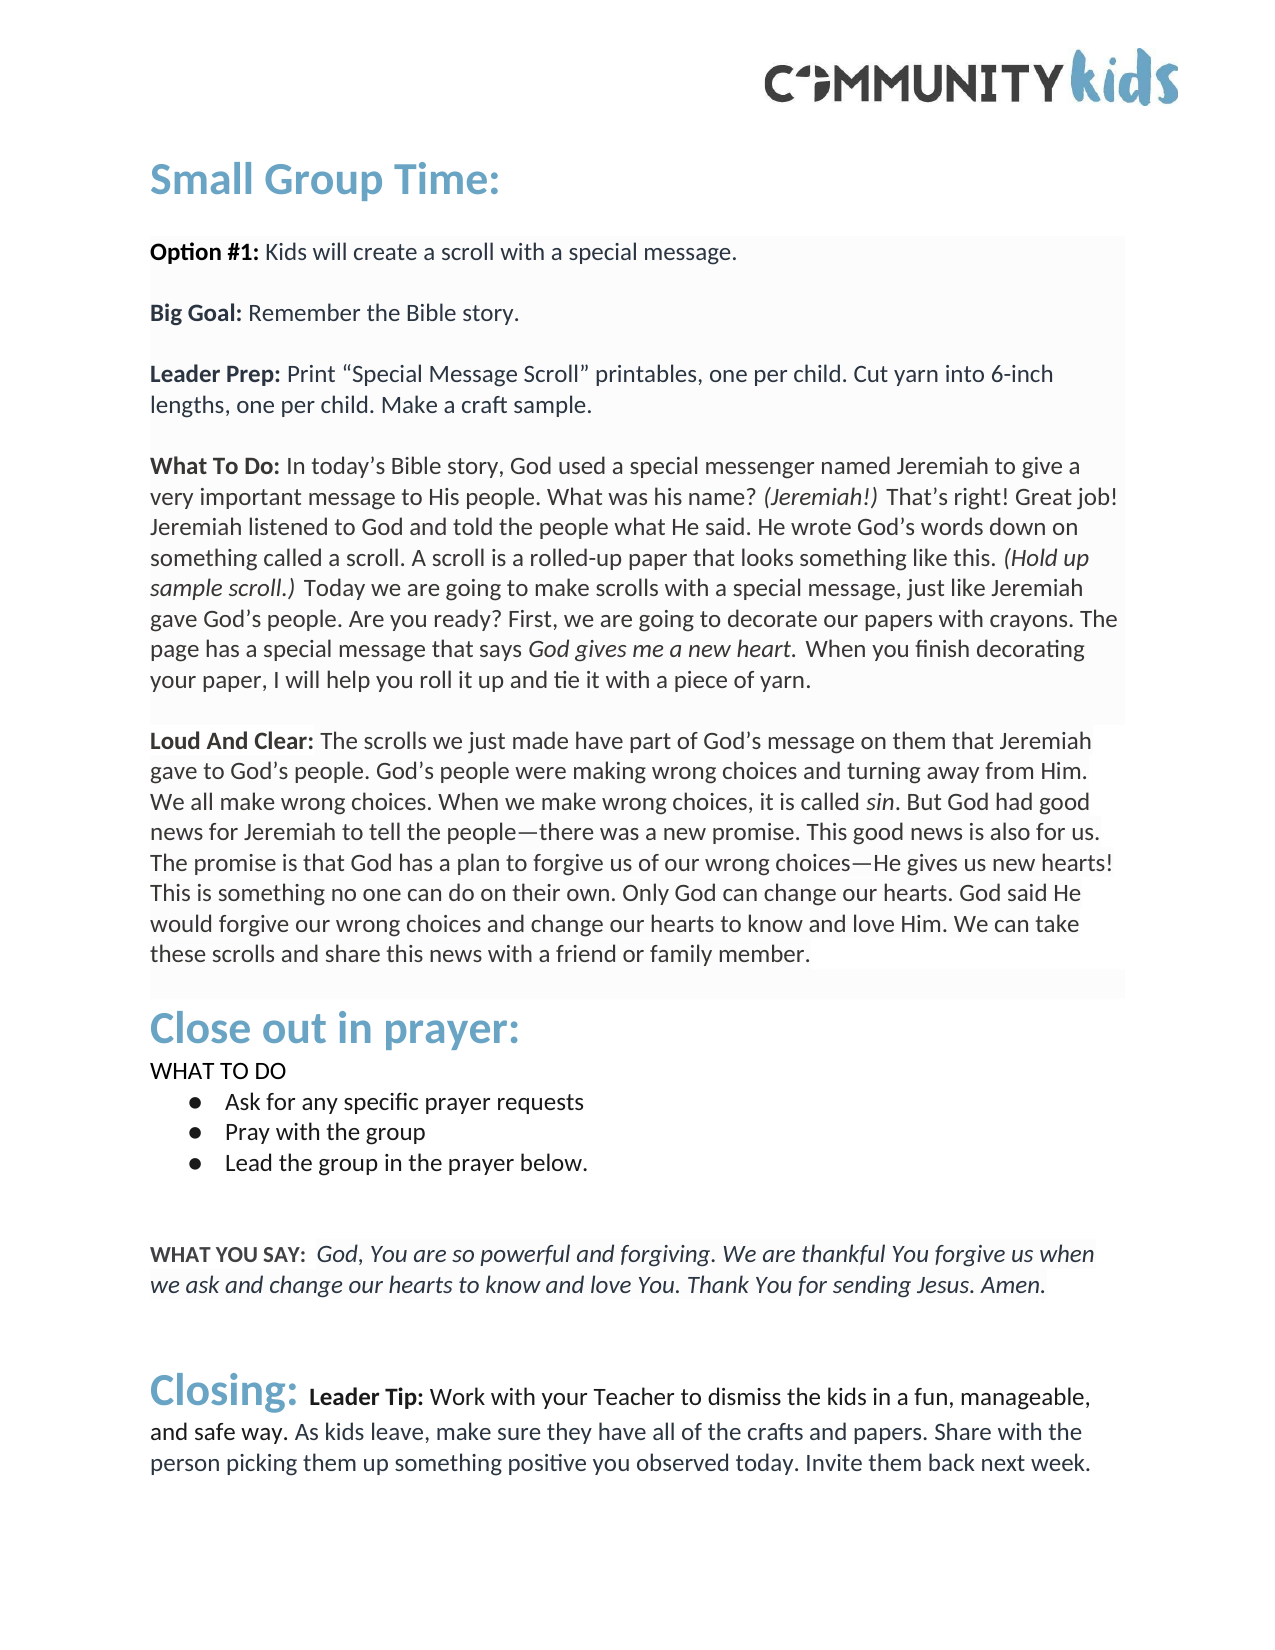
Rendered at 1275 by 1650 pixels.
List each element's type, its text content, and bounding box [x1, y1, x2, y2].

list Lead the group in the prayer below. [187, 1147, 1125, 1177]
text Option #1: Kids will create a scroll with a special message. [150, 236, 1125, 267]
text WHAT YOU SAY: God, You are so powerful and forgiving. We are thankful You forgive us when we ask and change our hearts to know and love You. Thank You for sending Jesus. Amen. [150, 1238, 1125, 1299]
text Big Goal: Remember the Bible story. [150, 297, 1125, 328]
text Loud And Clear: The scrolls we just made have part of God’s message on them that Jeremiah gave to God’s people. God’s people were making wrong choices and turning away from Him. We all make wrong choices. When we make wrong choices, it is called sin. But God had good news for Jeremiah to tell the people—there was a new promise. This good news is also for us. The promise is that God has a plan to forgive us of our wrong choices—He gives us new hearts! This is something no one can do on their own. Only God can change our hearts. God said He would forgive our wrong choices and change our hearts to know and love Him. We can take these scrolls and share this news with a friend or family member. [150, 725, 1125, 969]
picture [764, 48, 1178, 106]
list Pray with the group [187, 1116, 1125, 1147]
text Small Group Time: [150, 150, 1125, 206]
text Close out in prayer: [150, 999, 1125, 1055]
list Ask for any specific prayer requests [187, 1086, 1125, 1116]
text Closing: Leader Tip: Work with your Teacher to dismiss the kids in a fun, manageable, and safe way. As kids leave, make sure they have all of the crafts and papers. Share with the person picking them up something positive you observed today. Invite them back next week. [150, 1361, 1125, 1478]
text Leader Prep: Print “Special Message Scroll” printables, one per child. Cut yarn into 6-inch lengths, one per child. Make a craft sample. [150, 358, 1125, 419]
text WHAT TO DO [150, 1055, 1125, 1086]
text What To Do: In today’s Bible story, God used a special messenger named Jeremiah to give a very important message to His people. What was his name? (Jeremiah!) That’s right! Great job! Jeremiah listened to God and told the people what He said. He wrote God’s words down on something called a scroll. A scroll is a rolled-up paper that looks something like this. (Hold up sample scroll.) Today we are going to make scrolls with a special message, just like Jeremiah gave God’s people. Are you ready? First, we are going to decorate our papers with crayons. The page has a special message that says God gives me a new heart. When you finish decorating your paper, I will help you roll it up and tie it with a piece of yarn. [812, 450, 1125, 694]
